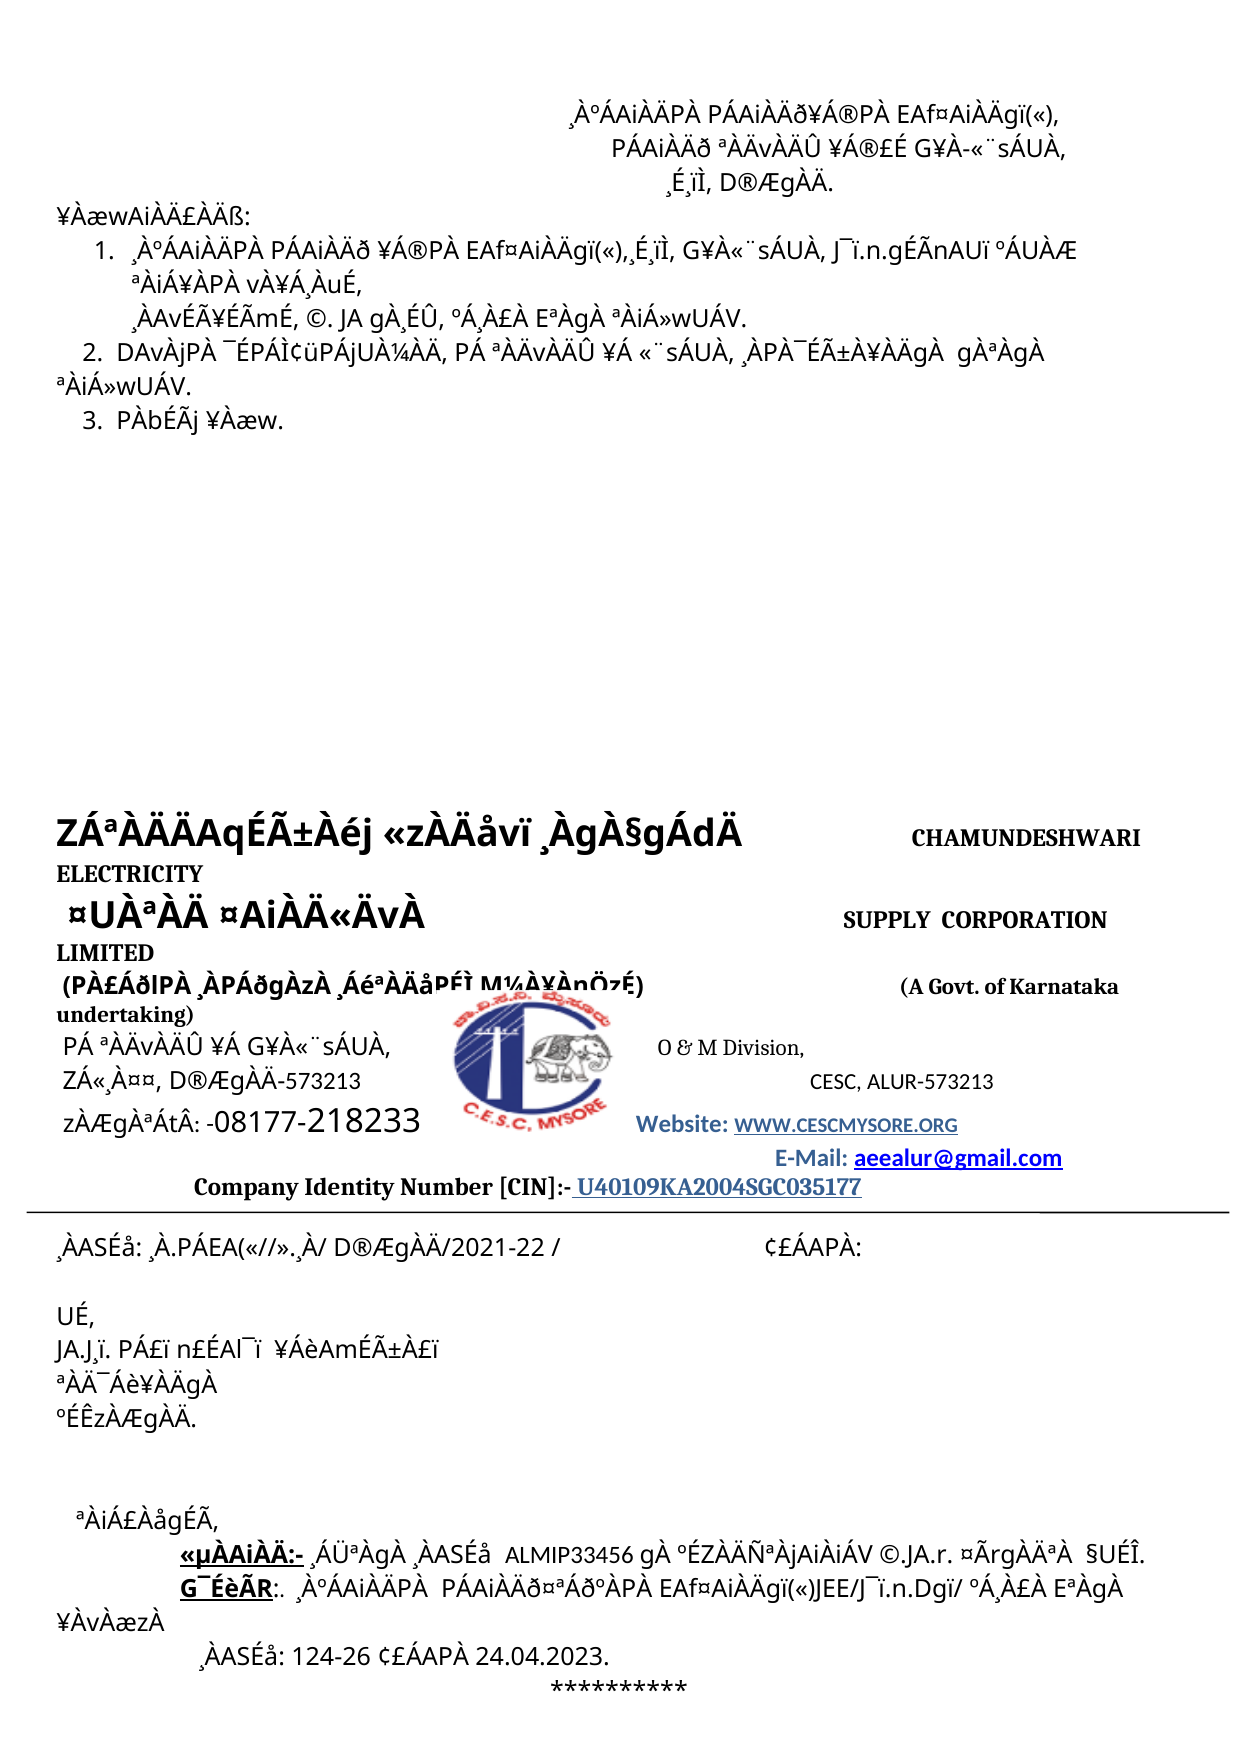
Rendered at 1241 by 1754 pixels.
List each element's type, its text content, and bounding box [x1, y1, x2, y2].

text PÁAiÀÄð ªÀÄvÀÄÛ ¥Á®£É G¥À-«¨sÁUÀ, [56, 130, 1181, 164]
list ¸ÀAvÉÃ¥ÉÃmÉ, ©. JA gÀ¸ÉÛ, ºÁ¸À£À EªÀgÀ ªÀiÁ»wUÁV. [131, 301, 1181, 335]
text ¸ÀºÁAiÀÄPÀ PÁAiÀÄð¥Á®PÀ EAf¤AiÀÄgï(«), [56, 96, 1181, 130]
text ZÁ«¸À¤¤, D®ÆgÀÄ-573213 CESC, ALUR-573213 [56, 1062, 435, 1097]
text ********** [56, 1673, 1181, 1707]
text ºÉÊzÀÆgÀÄ. [56, 1400, 1181, 1434]
text 2. DAvÀjPÀ ¯ÉPÁÌ¢üPÁjUÀ¼ÀÄ, PÁ ªÀÄvÀÄÛ ¥Á «¨sÁUÀ, ¸ÀPÀ¯ÉÃ±À¥ÀÄgÀ gÀªÀgÀ ªÀiÁ»wUÁV. [56, 335, 1181, 403]
text ªÀiÁ£ÀågÉÃ, [56, 1502, 1181, 1537]
text UÉ, [56, 1298, 1181, 1332]
text PÁ ªÀÄvÀÄÛ ¥Á G¥À«¨sÁUÀ, O & M Division, [56, 1028, 435, 1062]
text zÀÆgÀªÁtÂ: -08177-218233 Website: WWW.CESCMYSORE.ORG [56, 1097, 1181, 1142]
text PÁ ªÀÄvÀÄÛ ¥Á G¥À«¨sÁUÀ, O & M Division, [629, 1028, 1181, 1062]
text G¯ÉèÃR:. ¸ÀºÁAiÀÄPÀ PÁAiÀÄð¤ªÁðºÀPÀ EAf¤AiÀÄgï(«)JEE/J¯ï.n.Dgï/ ºÁ¸À£À EªÀgÀ ¥ÀvÀæzÀ [56, 1571, 1181, 1639]
text ¥ÀæwAiÀÄ£ÀÄß: [56, 198, 1181, 232]
text ¸ÀASÉå: 124-26 ¢£ÁAPÀ 24.04.2023. [56, 1639, 1181, 1673]
text E-Mail: aeealur@gmail.com [56, 1142, 1181, 1172]
text ¸É¸ïÌ, D®ÆgÀÄ. [56, 164, 1181, 198]
list ¸ÀºÁAiÀÄPÀ PÁAiÀÄð ¥Á®PÀ EAf¤AiÀÄgï(«),¸É¸ïÌ, G¥À«¨sÁUÀ, J¯ï.n.gÉÃnAUï ºÁUÀÆ ªÀiÁ¥ÀPÀ vÀ¥Á¸ÀuÉ, [94, 232, 1181, 301]
text (PÀ£ÁðlPÀ ¸ÀPÁðgÀzÀ ¸ÁéªÀÄåPÉÌ M¼À¥ÀnÖzÉ) (A Govt. of Karnataka undertaking) [56, 968, 1181, 1028]
text 3. PÀbÉÃj ¥Àæw. [56, 403, 1181, 437]
text JA.J¸ï. PÁ£ï n£ÉAl¯ï ¥ÁèAmÉÃ±À£ï [56, 1332, 1181, 1366]
text ¤UÀªÀÄ ¤AiÀÄ«ÄvÀ SUPPLY CORPORATION LIMITED [56, 888, 1181, 968]
text ªÀÄ¯Áè¥ÀÄgÀ [56, 1366, 1181, 1400]
text ¸ÀASÉå: ¸À.PÁEA(«//».¸À/ D®ÆgÀÄ/2021-22 / ¢£ÁAPÀ: [56, 1230, 1181, 1264]
text ZÁªÀÄÄAqÉÃ±Àéj «zÀÄåvï ¸ÀgÀ§gÁdÄ CHAMUNDESHWARI ELECTRICITY [56, 807, 1181, 888]
text Company Identity Number [CIN]:- U40109KA2004SGC035177 [56, 1172, 1181, 1201]
text «µÀAiÀÄ:- ¸ÁÜªÀgÀ ¸ÀASÉå ALMIP33456 gÀ ºÉZÀÄÑªÀjAiÀiÁV ©.JA.r. ¤ÃrgÀÄªÀ §UÉÎ. [56, 1537, 1181, 1571]
text ZÁ«¸À¤¤, D®ÆgÀÄ-573213 CESC, ALUR-573213 [629, 1062, 1181, 1097]
